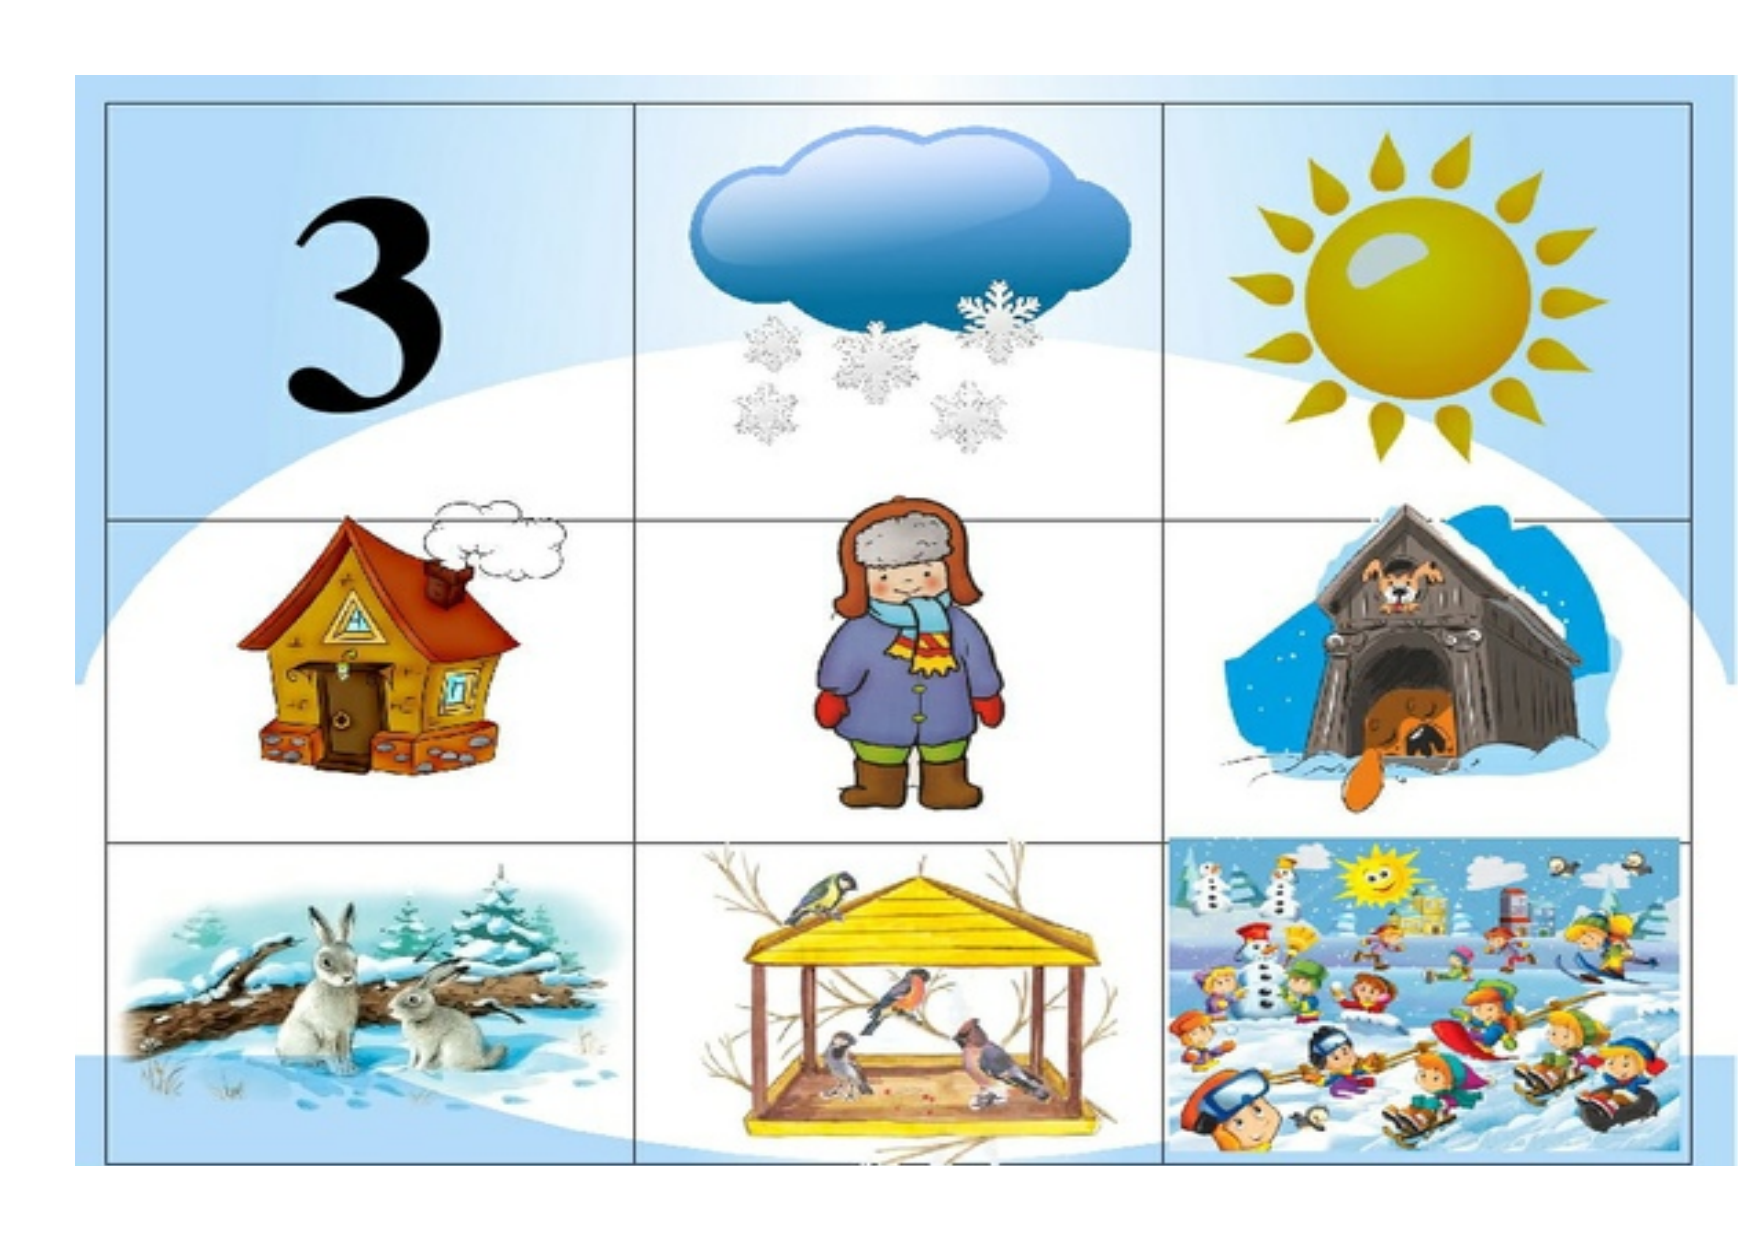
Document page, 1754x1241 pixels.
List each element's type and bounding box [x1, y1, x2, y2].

picture [75, 75, 1738, 1166]
